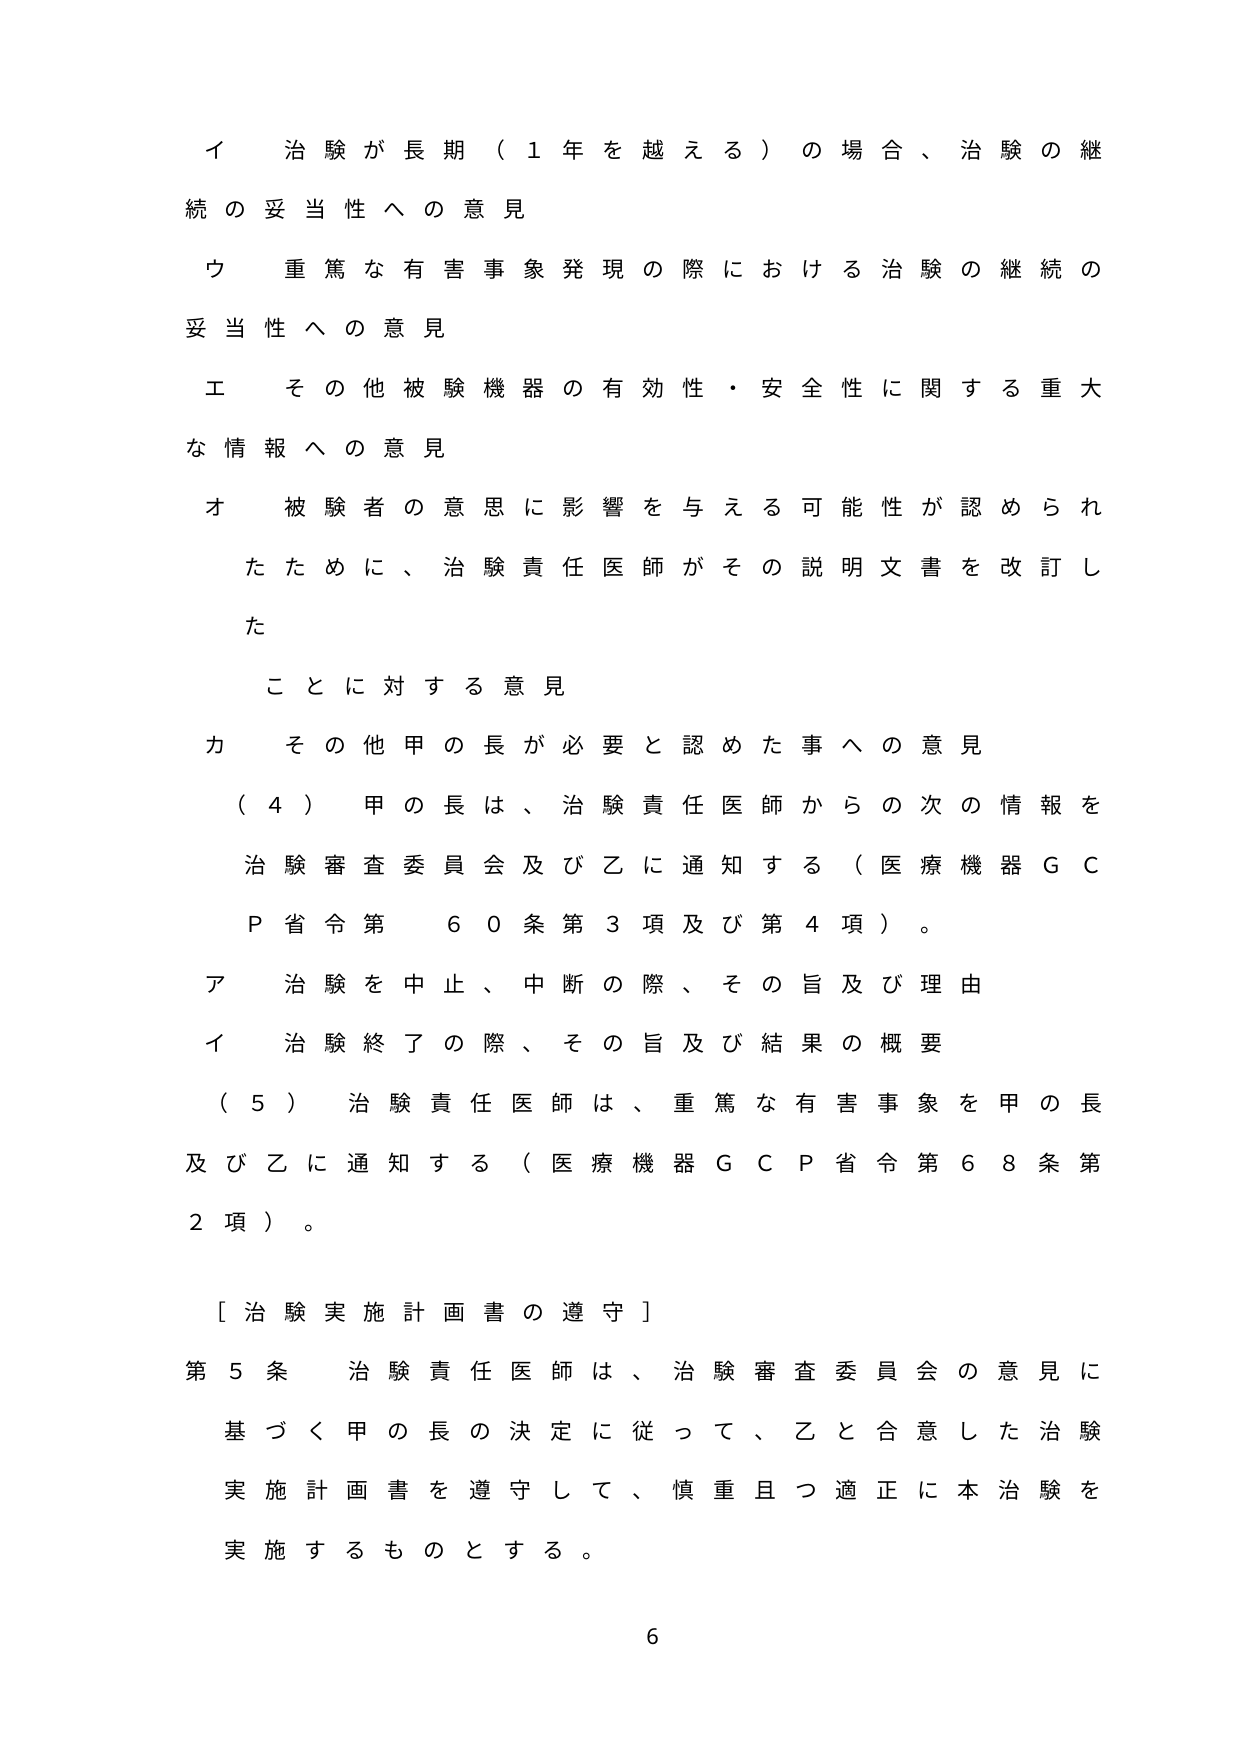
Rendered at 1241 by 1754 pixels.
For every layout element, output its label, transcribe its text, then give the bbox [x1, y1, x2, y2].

text エ その他被験機器の有効性・安全性に関する重大な情報への意見 [185, 357, 1120, 476]
text ア 治験を中止、中断の際、その旨及び理由 [185, 953, 1120, 1012]
text カ その他甲の長が必要と認めた事への意見 [185, 714, 1120, 774]
text ことに対する意見 [245, 655, 1120, 714]
text 第５条 治験責任医師は、治験審査委員会の意見に基づく甲の長の決定に従って、乙と合意した治験実施計画書を遵守して、慎重且つ適正に本治験を実施するものとする。 [185, 1340, 1120, 1578]
text （４） 甲の長は、治験責任医師からの次の情報を治験審査委員会及び乙に通知する（医療機器ＧＣＰ省令第 ６０条第３項及び第４項）。 [185, 774, 1120, 953]
text （５） 治験責任医師は、重篤な有害事象を甲の長及び乙に通知する（医療機器ＧＣＰ省令第６８条第２項）。 [185, 1072, 1120, 1251]
text オ 被験者の意思に影響を与える可能性が認められたために、治験責任医師がその説明文書を改訂した [185, 476, 1120, 655]
text ［治験実施計画書の遵守］ [185, 1281, 1120, 1340]
text イ 治験が長期（１年を越える）の場合、治験の継続の妥当性への意見 [185, 119, 1120, 238]
text ウ 重篤な有害事象発現の際における治験の継続の妥当性への意見 [185, 238, 1120, 357]
text イ 治験終了の際、その旨及び結果の概要 [185, 1012, 1120, 1072]
